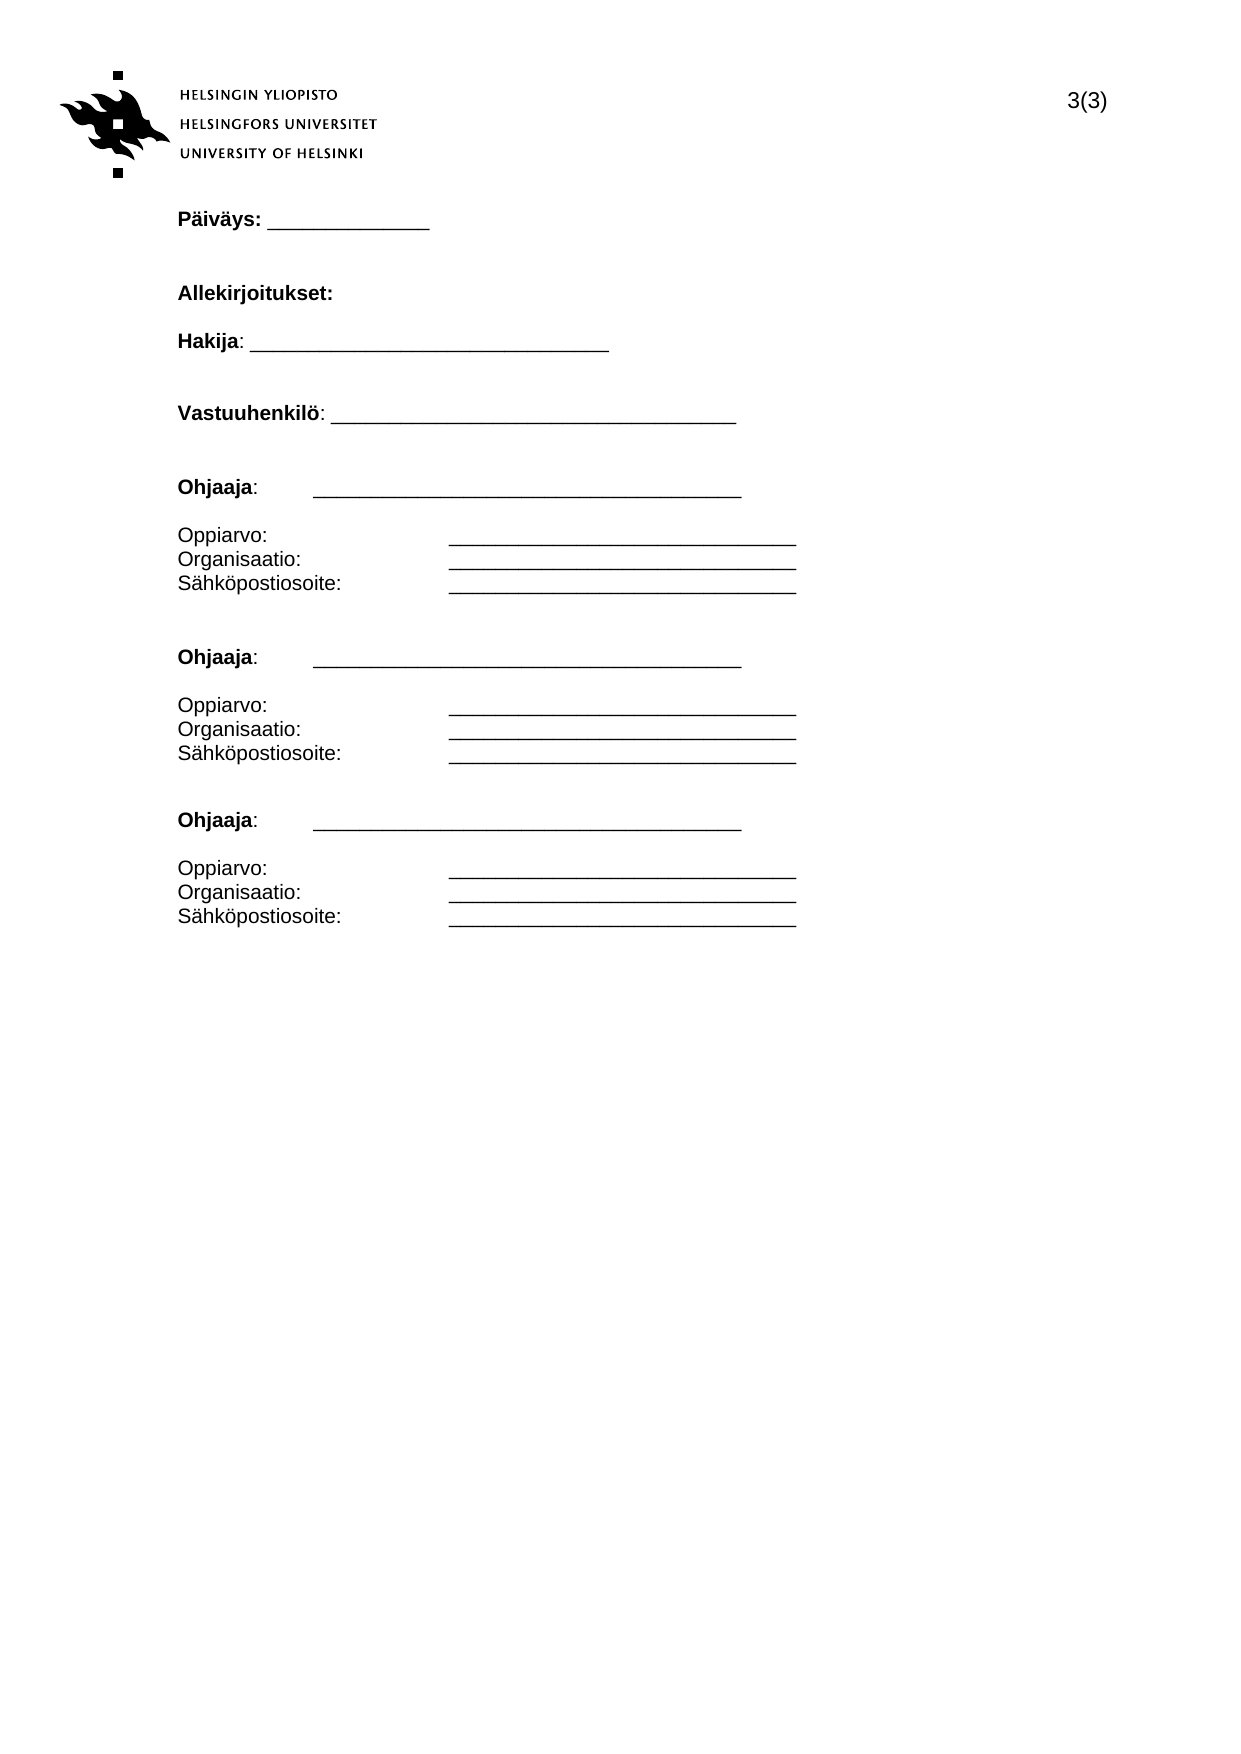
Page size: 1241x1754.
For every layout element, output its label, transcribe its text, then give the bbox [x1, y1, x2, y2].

text Vastuuhenkilö: ___________________________________ [177, 401, 1122, 425]
text Ohjaaja: _____________________________________ [177, 808, 1122, 856]
text Organisaatio: ______________________________ [177, 547, 1122, 571]
text Sähköpostiosoite: ______________________________ [177, 571, 1122, 595]
text Päiväys: ______________ [177, 207, 1122, 257]
text Oppiarvo: ______________________________ [177, 523, 1122, 547]
text Ohjaaja: _____________________________________ [177, 475, 1122, 523]
text Sähköpostiosoite: ______________________________ [177, 741, 1122, 765]
text Oppiarvo: ______________________________ [177, 856, 1122, 880]
text Sähköpostiosoite: ______________________________ [177, 904, 1122, 928]
text Ohjaaja: _____________________________________ [177, 645, 1122, 693]
text Organisaatio: ______________________________ [177, 880, 1122, 904]
text Allekirjoitukset: [177, 257, 1122, 305]
text Hakija: _______________________________ [177, 329, 1122, 353]
text Organisaatio: ______________________________ [177, 717, 1122, 741]
text Oppiarvo: ______________________________ [177, 693, 1122, 717]
